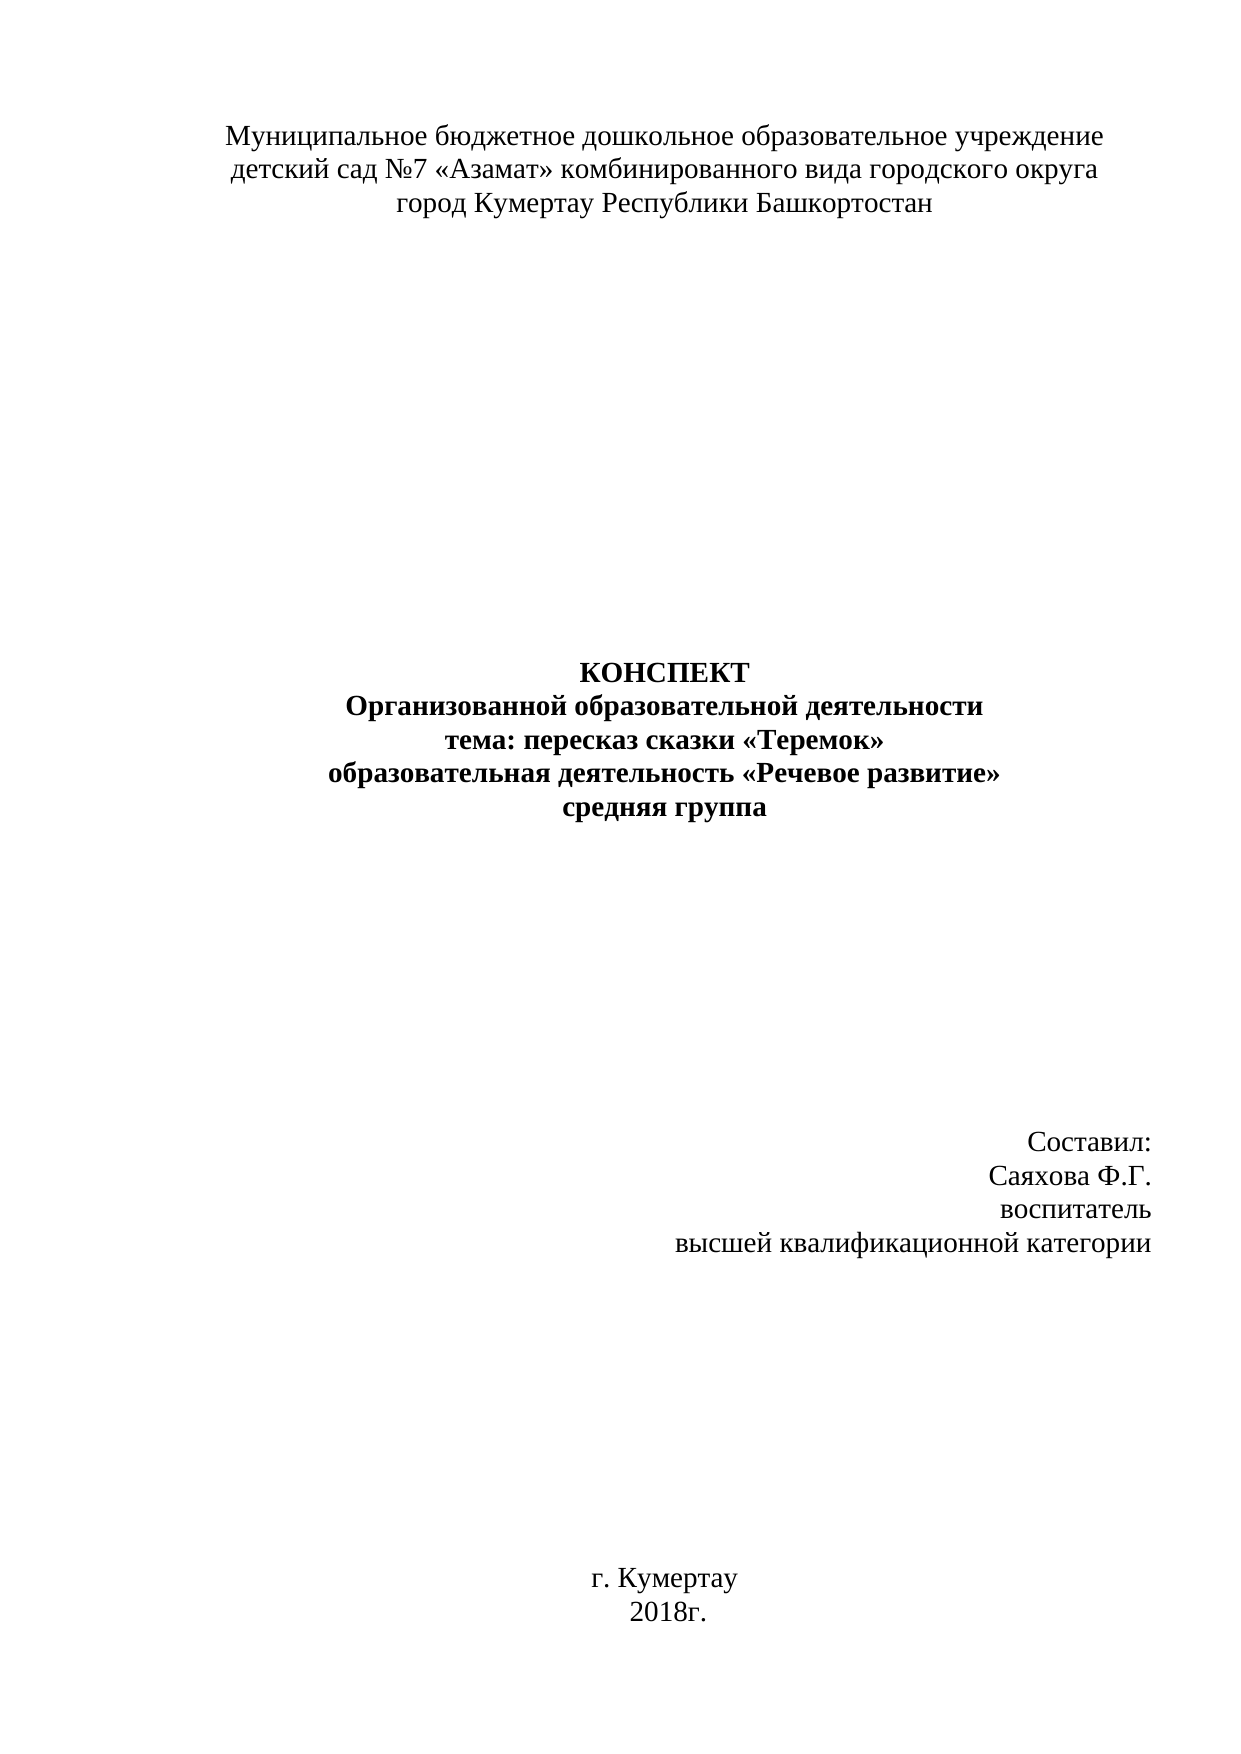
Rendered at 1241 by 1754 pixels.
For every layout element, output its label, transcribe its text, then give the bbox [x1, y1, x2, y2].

text тема: пересказ сказки «Теремок» образовательная деятельность «Речевое развитие» [177, 722, 1152, 789]
text средняя группа [177, 789, 1152, 822]
text г. Кумертау [177, 1560, 1152, 1594]
text воспитатель высшей квалификационной категории [177, 1191, 1152, 1258]
text Саяхова Ф.Г. [177, 1158, 1152, 1191]
text КОНСПЕКТ [177, 655, 1152, 688]
text Муниципальное бюджетное дошкольное образовательное учреждение детский сад №7 «Азамат» комбинированного вида городского округа город Кумертау Республики Башкортостан [177, 118, 1152, 219]
text 2018г. [177, 1594, 1152, 1627]
text Организованной образовательной деятельности [177, 688, 1152, 722]
text Составил: [177, 1124, 1152, 1158]
